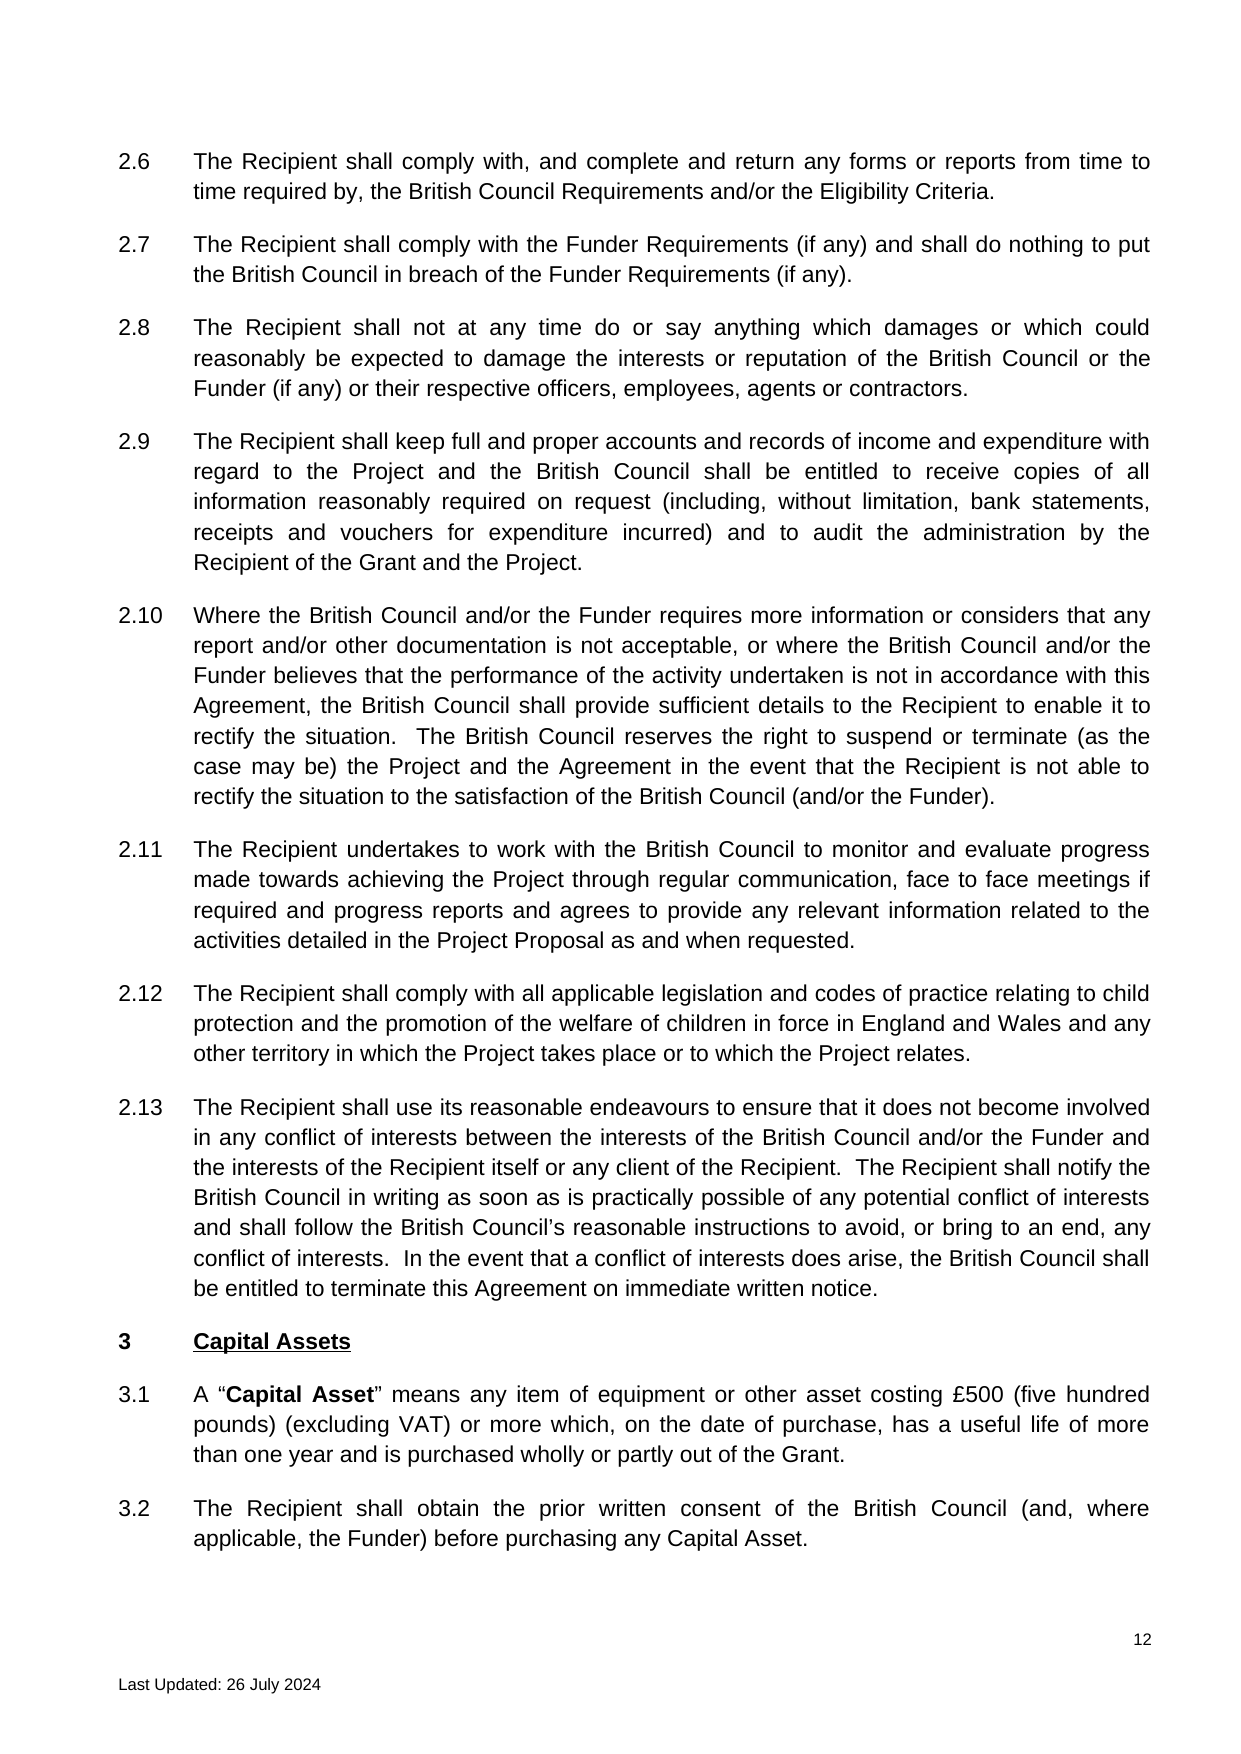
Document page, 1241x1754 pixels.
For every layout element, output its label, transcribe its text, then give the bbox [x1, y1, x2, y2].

subtitle Capital Assets [118, 1328, 1152, 1354]
subtitle The Recipient shall comply with the Funder Requirements (if any) and shall do nothing to put the British Council in breach of the Funder Requirements (if any). [118, 231, 1152, 288]
subtitle Where the British Council and/or the Funder requires more information or considers that any report and/or other documentation is not acceptable, or where the British Council and/or the Funder believes that the performance of the activity undertaken is not in accordance with this Agreement, the British Council shall provide sufficient details to the Recipient to enable it to rectify the situation. The British Council reserves the right to suspend or terminate (as the case may be) the Project and the Agreement in the event that the Recipient is not able to rectify the situation to the satisfaction of the British Council (and/or the Funder). [118, 602, 1152, 809]
subtitle The Recipient shall obtain the prior written consent of the British Council (and, where applicable, the Funder) before purchasing any Capital Asset. [118, 1494, 1152, 1551]
subtitle The Recipient shall not at any time do or say anything which damages or which could reasonably be expected to damage the interests or reputation of the British Council or the Funder (if any) or their respective officers, employees, agents or contractors. [118, 314, 1152, 401]
subtitle The Recipient shall comply with all applicable legislation and codes of practice relating to child protection and the promotion of the welfare of children in force in England and Wales and any other territory in which the Project takes place or to which the Project relates. [118, 980, 1152, 1067]
subtitle The Recipient shall comply with, and complete and return any forms or reports from time to time required by, the British Council Requirements and/or the Eligibility Criteria. [118, 148, 1152, 204]
subtitle A “Capital Asset” means any item of equipment or other asset costing £500 (five hundred pounds) (excluding VAT) or more which, on the date of purchase, has a useful life of more than one year and is purchased wholly or partly out of the Grant. [118, 1381, 1152, 1468]
subtitle The Recipient shall use its reasonable endeavours to ensure that it does not become involved in any conflict of interests between the interests of the British Council and/or the Funder and the interests of the Recipient itself or any client of the Recipient. The Recipient shall notify the British Council in writing as soon as is practically possible of any potential conflict of interests and shall follow the British Council’s reasonable instructions to avoid, or bring to an end, any conflict of interests. In the event that a conflict of interests does arise, the British Council shall be entitled to terminate this Agreement on immediate written notice. [118, 1093, 1152, 1301]
subtitle The Recipient shall keep full and proper accounts and records of income and expenditure with regard to the Project and the British Council shall be entitled to receive copies of all information reasonably required on request (including, without limitation, bank statements, receipts and vouchers for expenditure incurred) and to audit the administration by the Recipient of the Grant and the Project. [118, 428, 1152, 575]
subtitle The Recipient undertakes to work with the British Council to monitor and evaluate progress made towards achieving the Project through regular communication, face to face meetings if required and progress reports and agrees to provide any relevant information related to the activities detailed in the Project Proposal as and when requested. [118, 836, 1152, 953]
